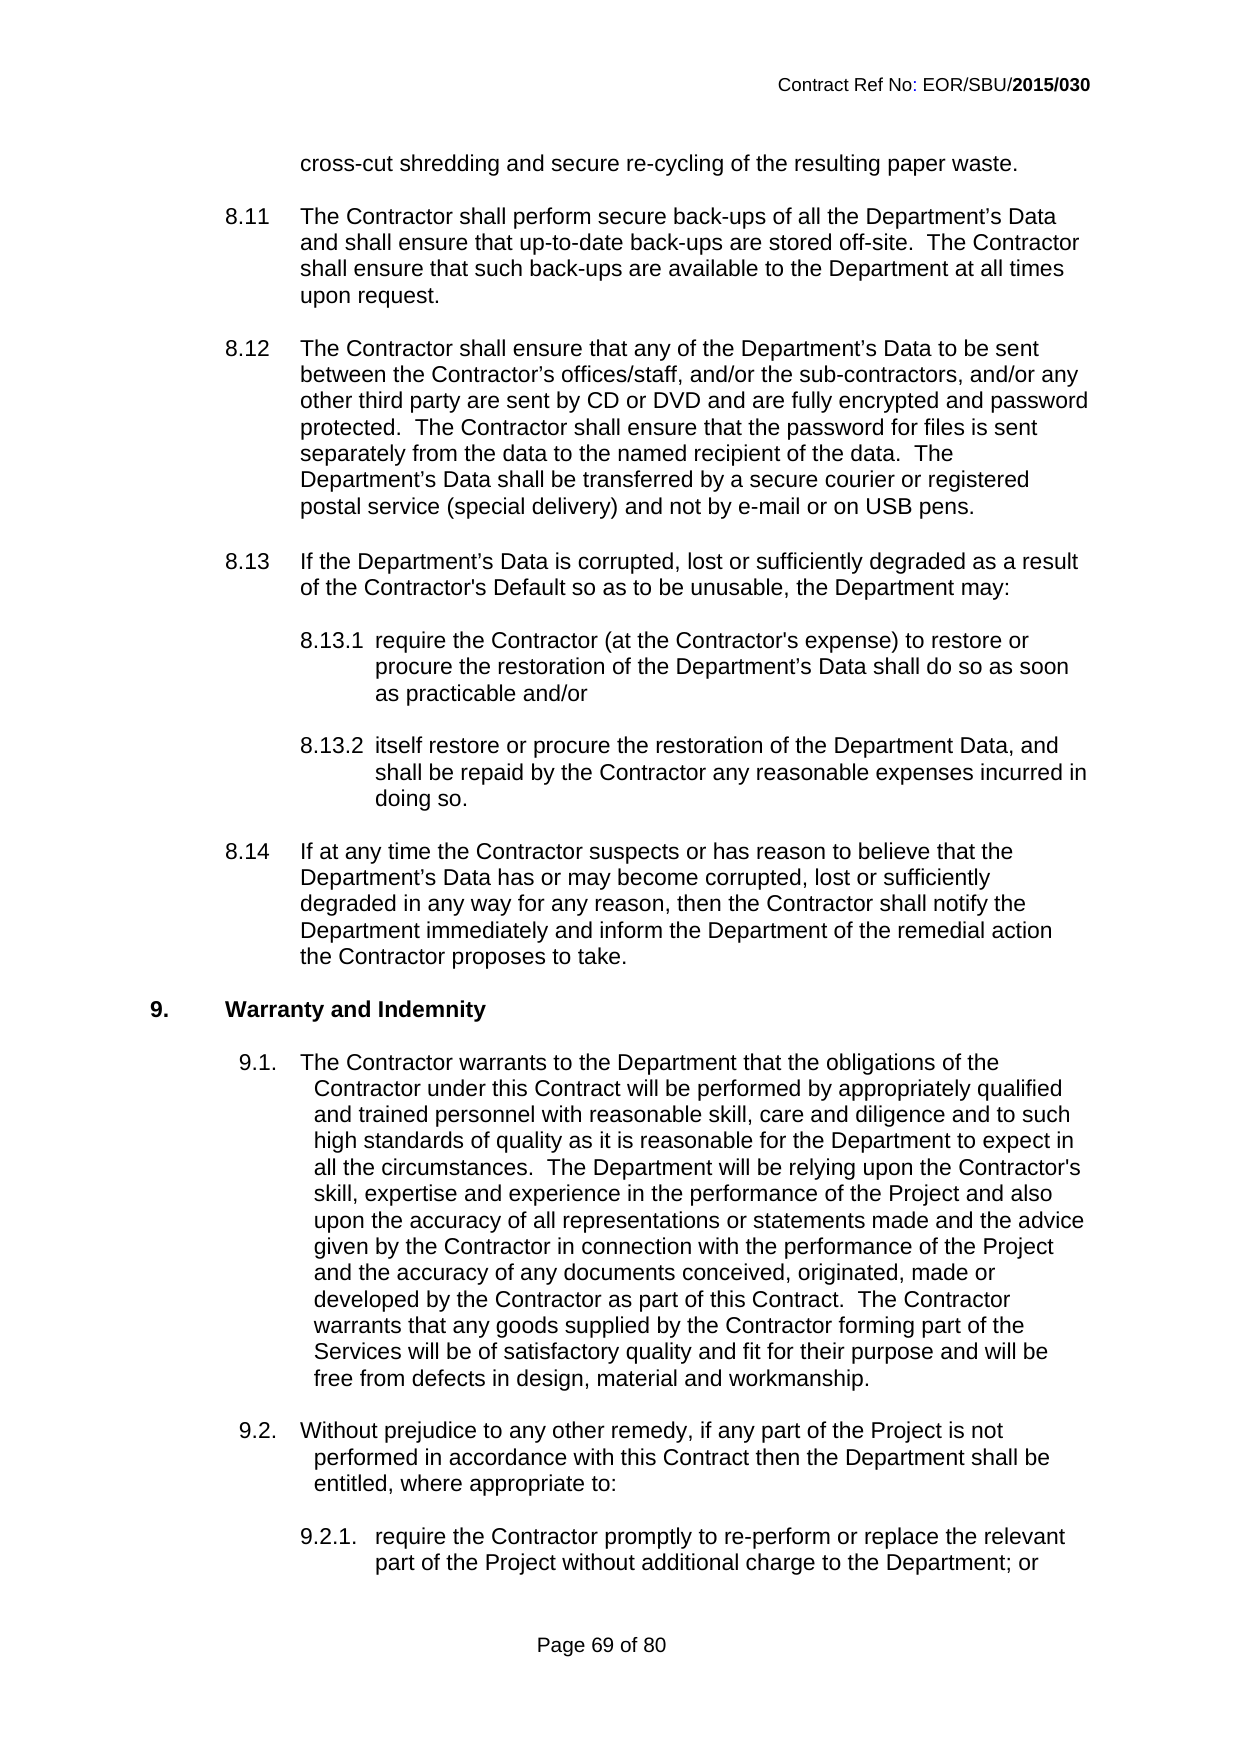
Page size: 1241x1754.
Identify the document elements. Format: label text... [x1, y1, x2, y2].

list require the Contractor promptly to re-perform or replace the relevant part of the Project without additional charge to the Department; or [300, 1523, 1090, 1576]
text 8.13.1 require the Contractor (at the Contractor's expense) to restore or procure the restoration of the Department’s Data shall do so as soon as practicable and/or [300, 627, 1090, 706]
list Warranty and Indemnity [150, 996, 1090, 1022]
text 8.14 If at any time the Contractor suspects or has reason to believe that the Department’s Data has or may become corrupted, lost or sufficiently degraded in any way for any reason, then the Contractor shall notify the Department immediately and inform the Department of the remedial action the Contractor proposes to take. [225, 838, 1090, 969]
list Without prejudice to any other remedy, if any part of the Project is not performed in accordance with this Contract then the Department shall be entitled, where appropriate to: [239, 1417, 1090, 1496]
text 8.12 The Contractor shall ensure that any of the Department’s Data to be sent between the Contractor’s offices/staff, and/or the sub-contractors, and/or any other third party are sent by CD or DVD and are fully encrypted and password protected. The Contractor shall ensure that the password for files is sent separately from the data to the named recipient of the data. The Department’s Data shall be transferred by a secure courier or registered postal service (special delivery) and not by e-mail or on USB pens. [225, 334, 1090, 519]
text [225, 150, 1090, 176]
list The Contractor warrants to the Department that the obligations of the Contractor under this Contract will be performed by appropriately qualified and trained personnel with reasonable skill, care and diligence and to such high standards of quality as it is reasonable for the Department to expect in all the circumstances. The Department will be relying upon the Contractor's skill, expertise and experience in the performance of the Project and also upon the accuracy of all representations or statements made and the advice given by the Contractor in connection with the performance of the Project and the accuracy of any documents conceived, originated, made or developed by the Contractor as part of this Contract. The Contractor warrants that any goods supplied by the Contractor forming part of the Services will be of satisfactory quality and fit for their purpose and will be free from defects in design, material and workmanship. [239, 1048, 1090, 1391]
text 8.13 If the Department’s Data is corrupted, lost or sufficiently degraded as a result of the Contractor's Default so as to be unusable, the Department may: [225, 548, 1090, 600]
text 8.11 The Contractor shall perform secure back-ups of all the Department’s Data and shall ensure that up-to-date back-ups are stored off-site. The Contractor shall ensure that such back-ups are available to the Department at all times upon request. [225, 203, 1090, 308]
text 8.13.2 itself restore or procure the restoration of the Department Data, and shall be repaid by the Contractor any reasonable expenses incurred in doing so. [300, 732, 1090, 811]
